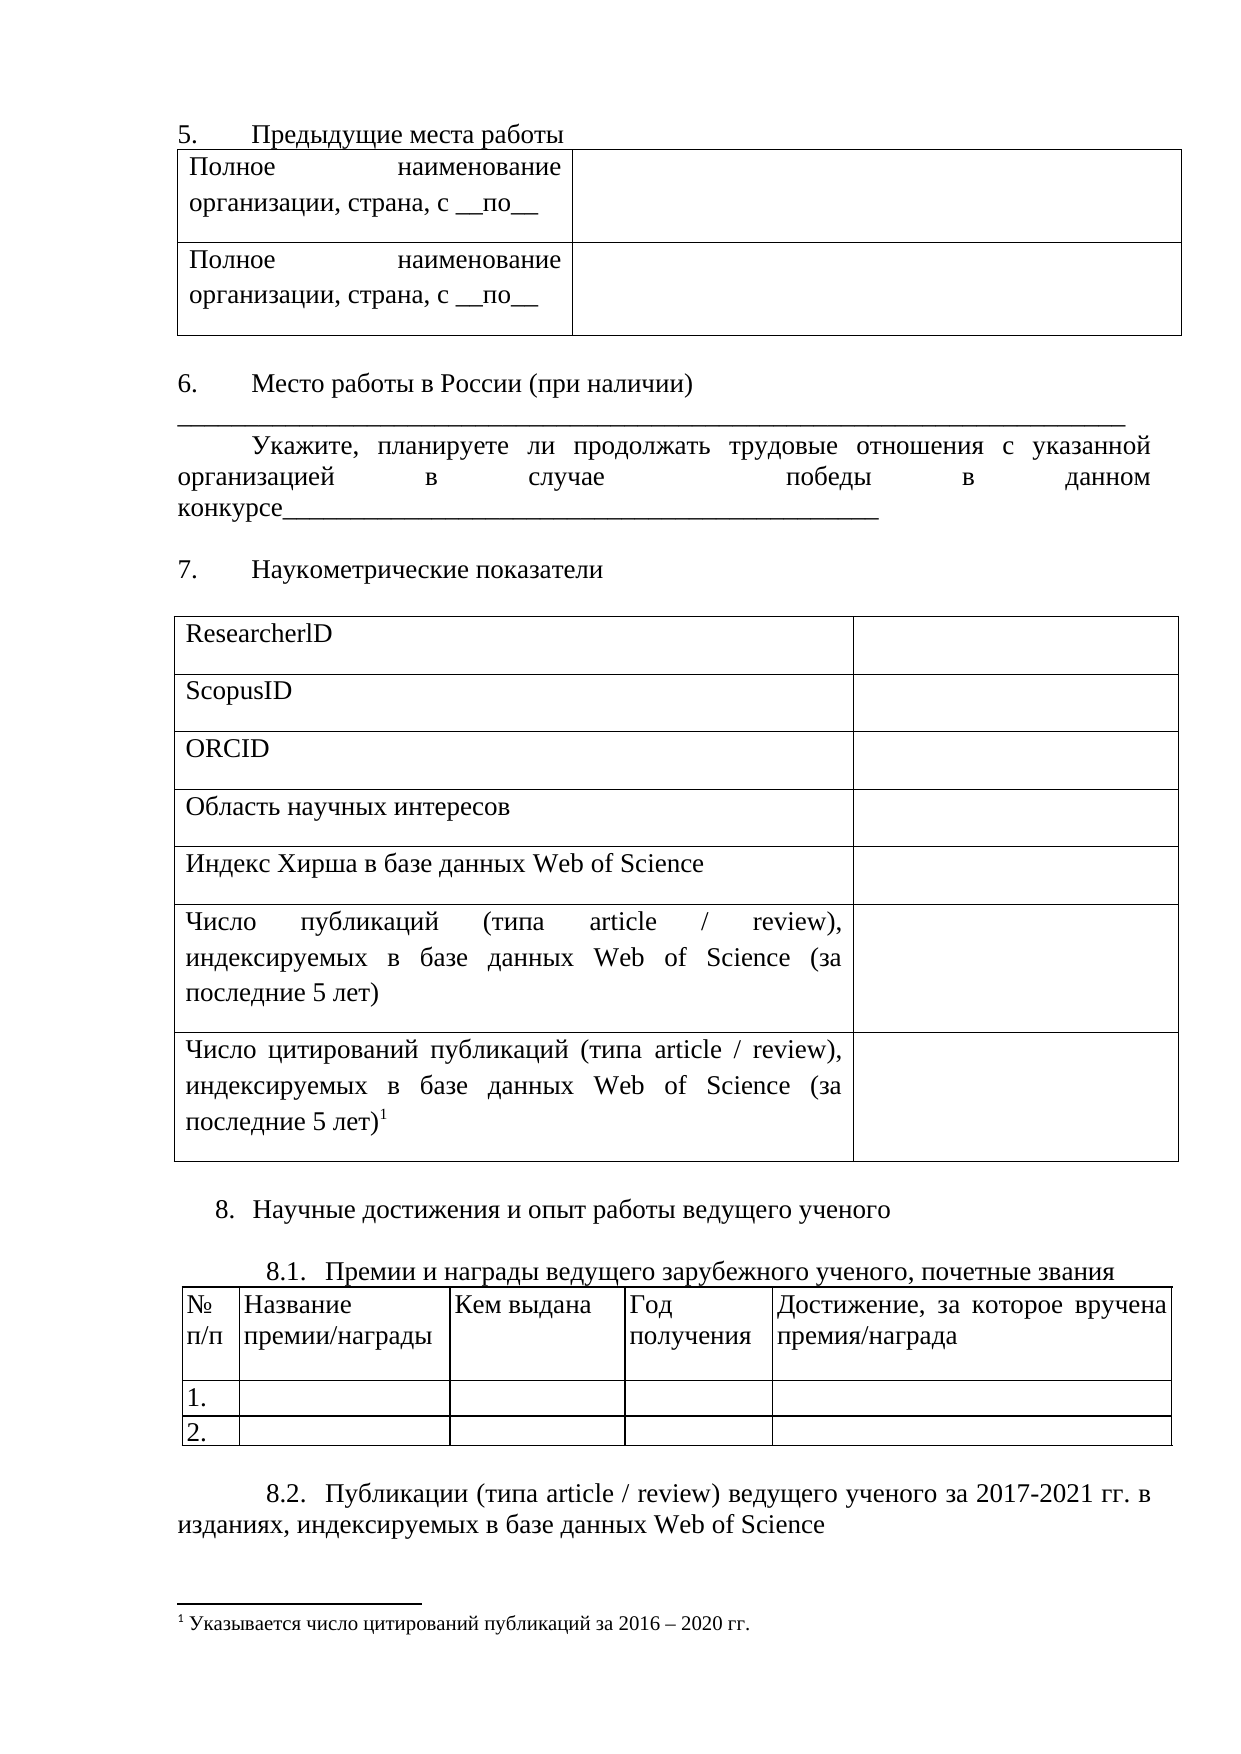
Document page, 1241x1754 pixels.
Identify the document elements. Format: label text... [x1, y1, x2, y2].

table_cell [854, 1033, 1178, 1161]
table_cell [854, 675, 1178, 731]
table_cell [240, 1381, 449, 1415]
table_cell [626, 1381, 772, 1415]
list Место работы в России (при наличии) [177, 367, 1152, 398]
table_cell Полное наименование организации, страна, с __по__ [178, 243, 572, 334]
list Наукометрические показатели [177, 553, 1152, 585]
table_header ResearcherlD [175, 617, 853, 673]
table_cell [773, 1381, 1171, 1415]
text ______________________________________________________________________ [177, 398, 1152, 429]
table_cell [626, 1417, 772, 1445]
table_cell [240, 1417, 449, 1445]
table_cell [854, 905, 1178, 1032]
table_cell [773, 1417, 1171, 1445]
table_cell ScopusID [175, 675, 853, 731]
table_cell Число цитирований публикаций (типа article / review), индексируемых в базе данных Web of Science (за последние 5 лет) [175, 1033, 853, 1161]
text 8.1. Премии и награды ведущего зарубежного ученого, почетные звания [177, 1255, 1152, 1286]
table_cell Область научных интересов [175, 790, 853, 846]
table_cell [854, 790, 1178, 846]
table_header № п/п [183, 1288, 239, 1380]
table_cell ORCID [175, 732, 853, 789]
table_cell [451, 1381, 624, 1415]
table_cell [573, 243, 1181, 334]
table_cell Индекс Хирша в базе данных Web of Science [175, 847, 853, 904]
table_header Полное наименование организации, страна, с __по__ [178, 150, 572, 242]
table_header Кем выдана [451, 1288, 624, 1380]
table_header Достижение, за которое вручена премия/награда [773, 1288, 1171, 1380]
text Укажите, планируете ли продолжать трудовые отношения с указанной организацией в случае победы в данном конкурсе____________________________________________ [177, 429, 1152, 522]
list Научные достижения и опыт работы ведущего ученого [215, 1193, 1152, 1224]
table_header Год получения [626, 1288, 772, 1380]
table_cell 1. [183, 1381, 239, 1415]
table_header Название премии/награды [240, 1288, 449, 1380]
table_header [573, 150, 1181, 242]
table_cell [854, 847, 1178, 904]
list Предыдущие места работы [177, 118, 1152, 149]
table_header [854, 617, 1178, 673]
table_cell Число публикаций (типа article / review), индексируемых в базе данных Web of Science (за последние 5 лет) [175, 905, 853, 1032]
table_cell [854, 732, 1178, 789]
table_cell [451, 1417, 624, 1445]
table_cell 2. [183, 1417, 239, 1445]
text 8.2. Публикации (типа article / review) ведущего ученого за 2017-2021 гг. в изданиях, индексируемых в базе данных Web of Science [177, 1477, 1152, 1540]
